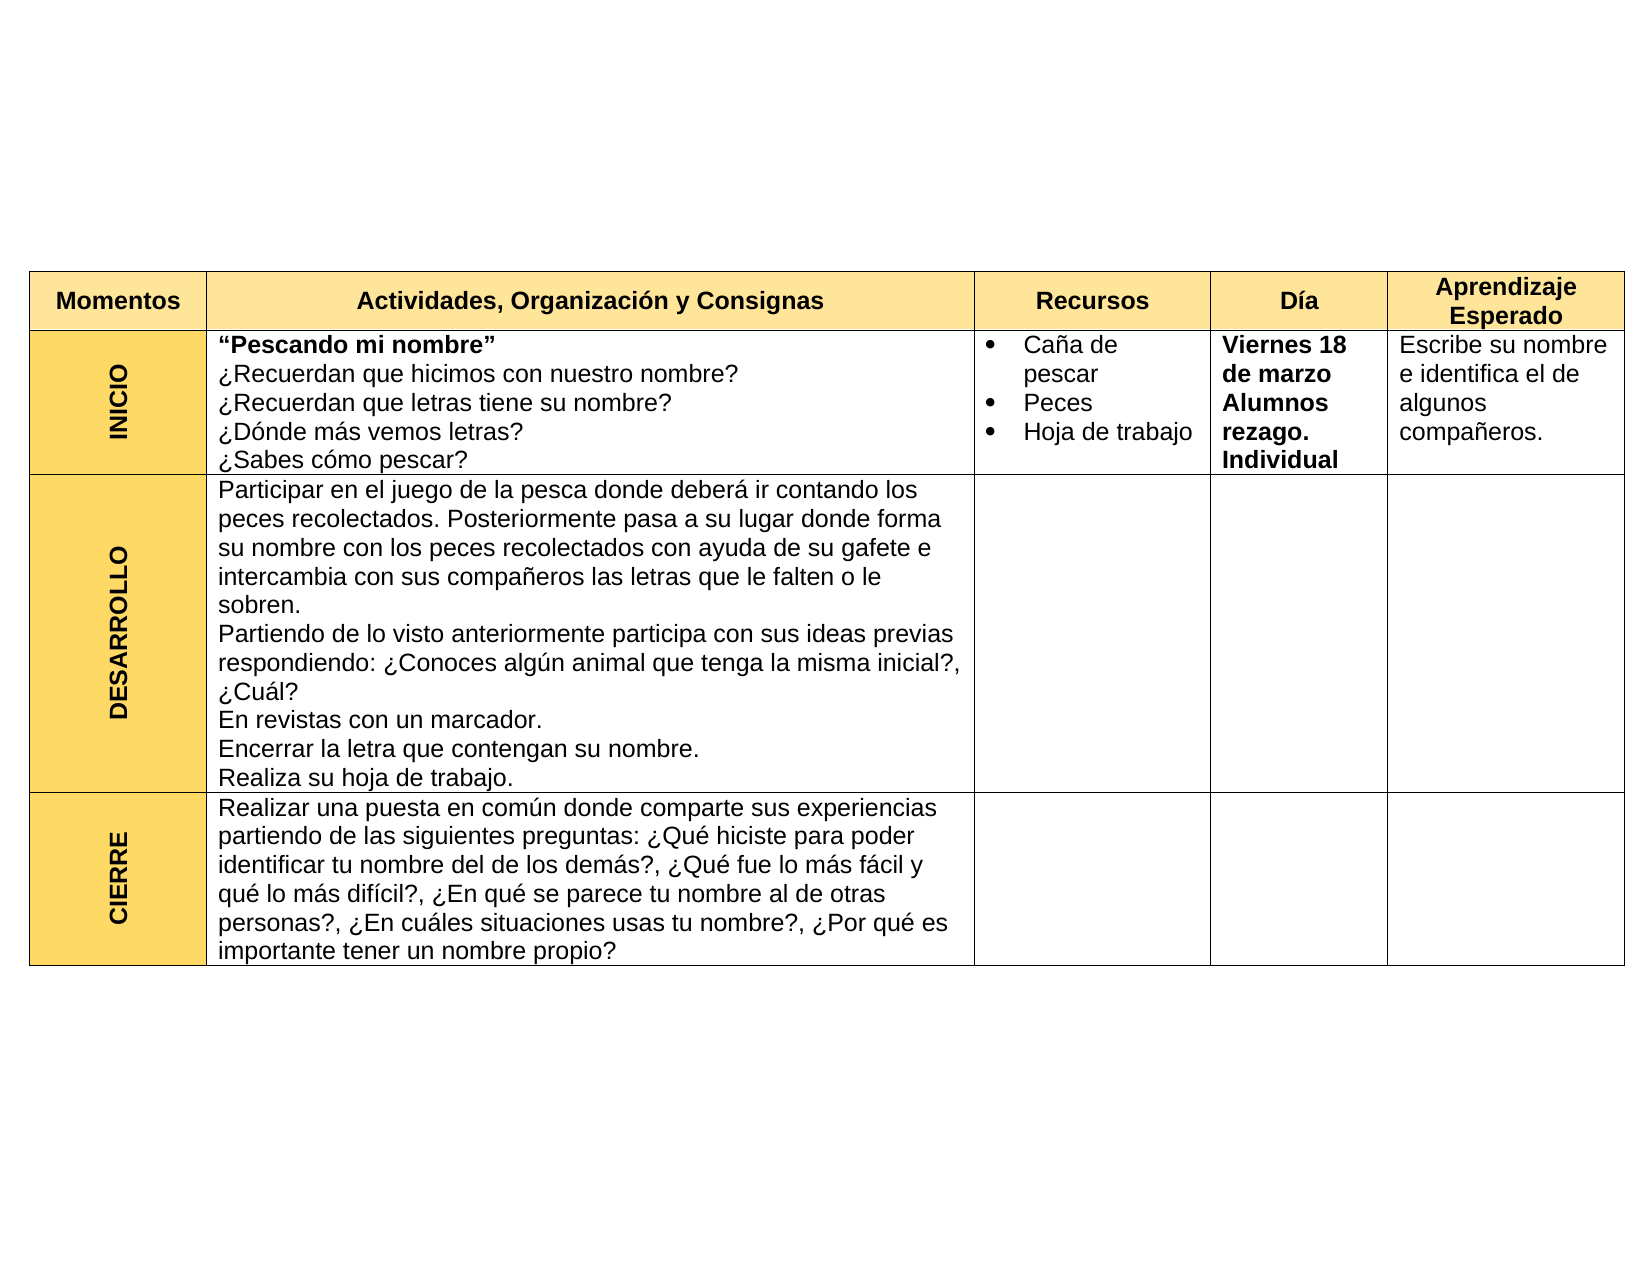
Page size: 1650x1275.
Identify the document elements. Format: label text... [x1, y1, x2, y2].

table_header Actividades, Organización y Consignas [207, 272, 974, 329]
table_cell Caña de pescar Peces Hoja de trabajo [975, 331, 1210, 474]
table_cell [1388, 475, 1624, 792]
table_cell [975, 793, 1210, 965]
table_cell Escribe su nombre e identifica el de algunos compañeros. [1388, 331, 1624, 474]
table_cell [975, 475, 1210, 792]
table_cell DESARROLLO [30, 475, 206, 792]
table_cell Participar en el juego de la pesca donde deberá ir contando los peces recolectados. Posteriormente pasa a su lugar donde forma su nombre con los peces recolectados con ayuda de su gafete e intercambia con sus compañeros las letras que le falten o le sobren. Partiendo de lo visto anteriormente participa con sus ideas previas respondiendo: ¿Conoces algún animal que tenga la misma inicial?, ¿Cuál? En revistas con un marcador. Encerrar la letra que contengan su nombre. Realiza su hoja de trabajo. [207, 475, 974, 792]
table_cell [1211, 475, 1387, 792]
table_cell “Pescando mi nombre” ¿Recuerdan que hicimos con nuestro nombre? ¿Recuerdan que letras tiene su nombre? ¿Dónde más vemos letras? ¿Sabes cómo pescar? [207, 331, 974, 474]
table_cell INICIO [30, 331, 206, 474]
table_header Aprendizaje Esperado [1388, 272, 1624, 329]
table_header Momentos [30, 272, 206, 329]
table_cell [1388, 793, 1624, 965]
table_cell Realizar una puesta en común donde comparte sus experiencias partiendo de las siguientes preguntas: ¿Qué hiciste para poder identificar tu nombre del de los demás?, ¿Qué fue lo más fácil y qué lo más difícil?, ¿En qué se parece tu nombre al de otras personas?, ¿En cuáles situaciones usas tu nombre?, ¿Por qué es importante tener un nombre propio? [207, 793, 974, 965]
table_cell CIERRE [30, 793, 206, 965]
table_header Día [1211, 272, 1387, 329]
table_cell [1211, 793, 1387, 965]
table_cell Viernes 18 de marzo Alumnos rezago. Individual [1211, 331, 1387, 474]
table_header Recursos [975, 272, 1210, 329]
